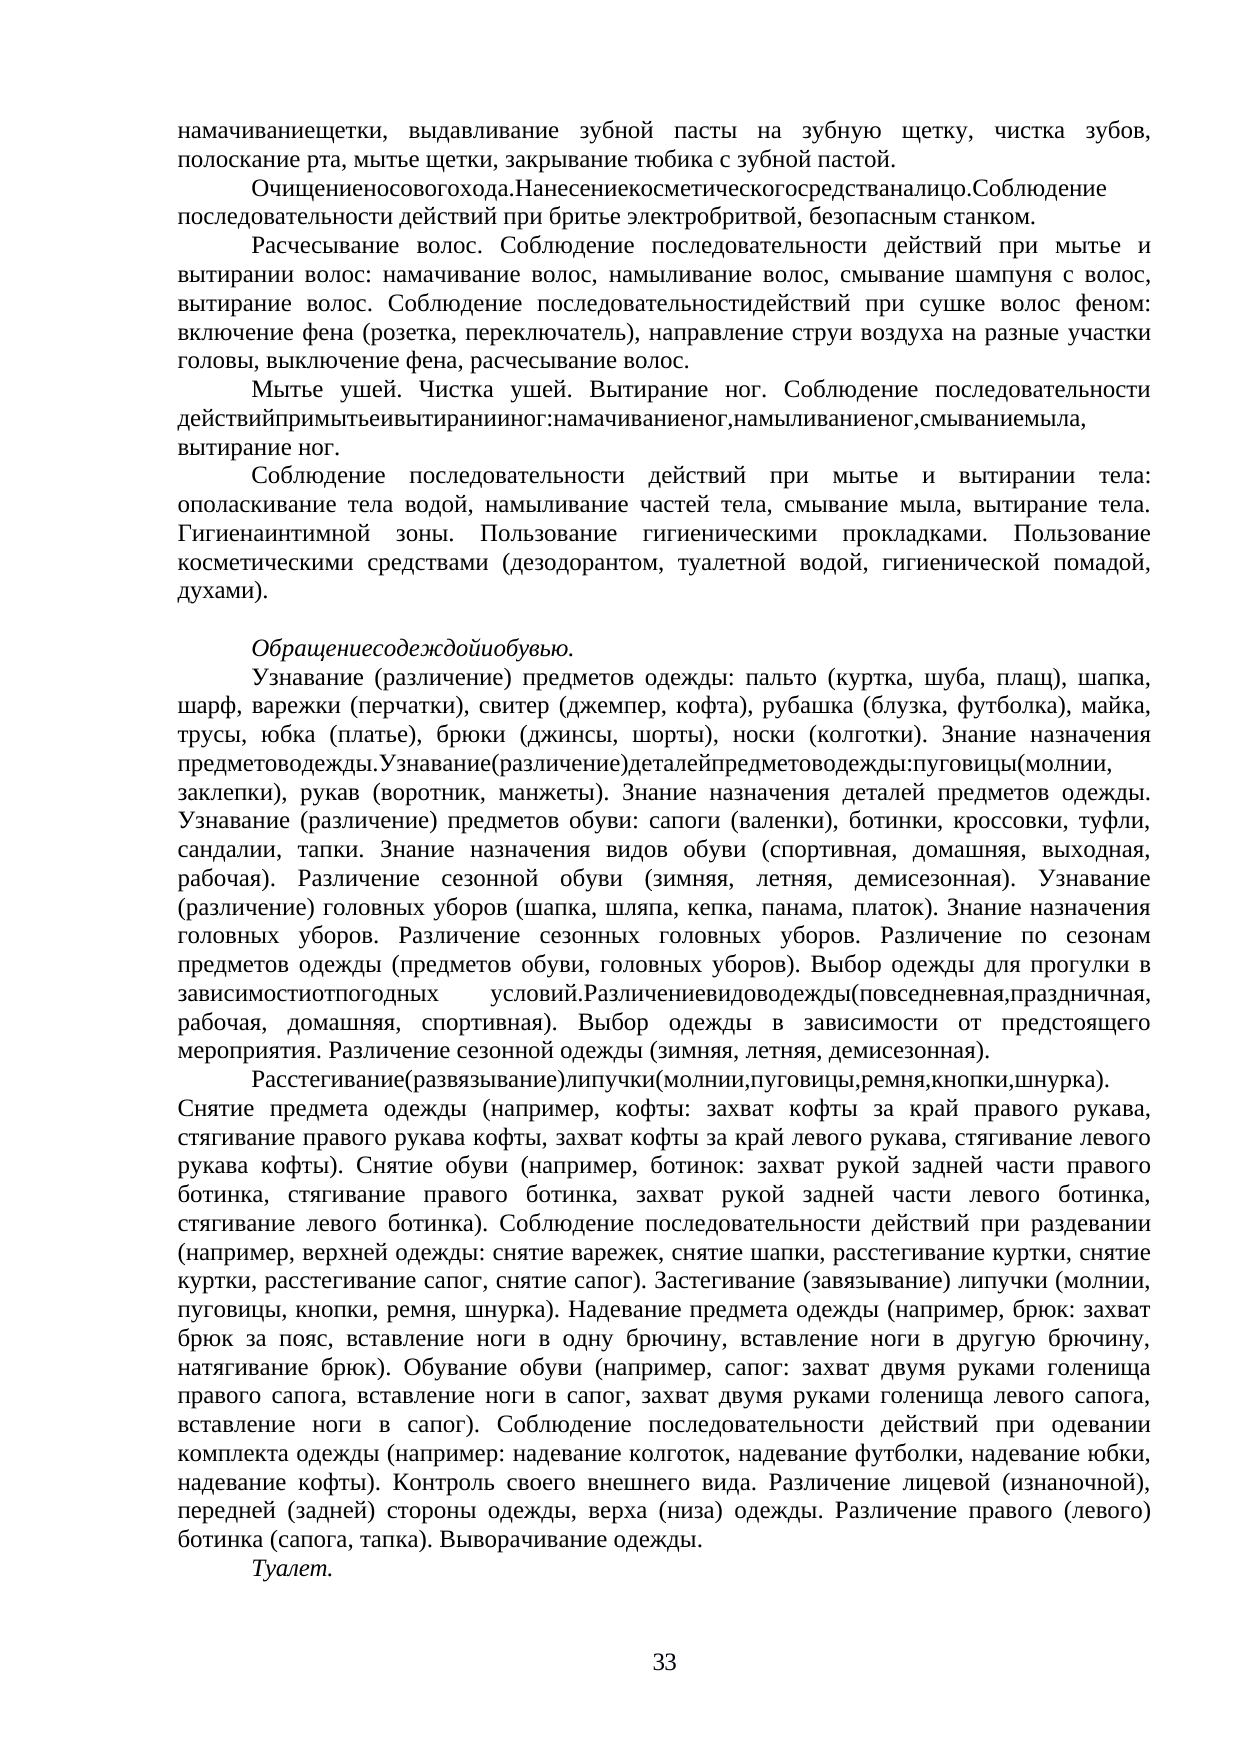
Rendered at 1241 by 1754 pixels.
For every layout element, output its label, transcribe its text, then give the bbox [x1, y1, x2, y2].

text Расчесывание волос. Соблюдение последовательности действий при мытье и вытирании волос: намачивание волос, намыливание волос, смывание шампуня с волос, вытирание волос. Соблюдение последовательностидействий при сушке волос феном: включение фена (розетка, переключатель), направление струи воздуха на разные участки головы, выключение фена, расчесывание волос. [177, 230, 1152, 374]
text Мытье ушей. Чистка ушей. Вытирание ног. Соблюдение последовательности действийпримытьеивытиранииног:намачиваниеног,намыливаниеног,смываниемыла, вытирание ног. [177, 374, 1152, 460]
text Очищениеносовогохода.Нанесениекосметическогосредстваналицо.Соблюдение последовательности действий при бритье электробритвой, безопасным станком. [177, 173, 1152, 230]
text Расстегивание(развязывание)липучки(молнии,пуговицы,ремня,кнопки,шнурка). Снятие предмета одежды (например, кофты: захват кофты за край правого рукава, стягивание правого рукава кофты, захват кофты за край левого рукава, стягивание левого рукава кофты). Снятие обуви (например, ботинок: захват рукой задней части правого ботинка, стягивание правого ботинка, захват рукой задней части левого ботинка, стягивание левого ботинка). Соблюдение последовательности действий при раздевании (например, верхней одежды: снятие варежек, снятие шапки, расстегивание куртки, снятие куртки, расстегивание сапог, снятие сапог). Застегивание (завязывание) липучки (молнии, пуговицы, кнопки, ремня, шнурка). Надевание предмета одежды (например, брюк: захват брюк за пояс, вставление ноги в одну брючину, вставление ноги в другую брючину, натягивание брюк). Обувание обуви (например, сапог: захват двумя руками голенища правого сапога, вставление ноги в сапог, захват двумя руками голенища левого сапога, вставление ноги в сапог). Соблюдение последовательности действий при одевании комплекта одежды (например: надевание колготок, надевание футболки, надевание юбки, надевание кофты). Контроль своего внешнего вида. Различение лицевой (изнаночной), передней (задней) стороны одежды, верха (низа) одежды. Различение правого (левого) ботинка (сапога, тапка). Выворачивание одежды. [177, 1064, 1152, 1553]
text Туалет. [251, 1553, 1192, 1582]
text намачиваниещетки, выдавливание зубной пасты на зубную щетку, чистка зубов, полоскание рта, мытье щетки, закрывание тюбика с зубной пастой. [177, 115, 1152, 173]
text Обращениесодеждойиобувью. [251, 633, 1192, 662]
text Соблюдение последовательности действий при мытье и вытирании тела: ополаскивание тела водой, намыливание частей тела, смывание мыла, вытирание тела. Гигиенаинтимной зоны. Пользование гигиеническими прокладками. Пользование косметическими средствами (дезодорантом, туалетной водой, гигиенической помадой, духами). [177, 460, 1152, 604]
text Узнавание (различение) предметов одежды: пальто (куртка, шуба, плащ), шапка, шарф, варежки (перчатки), свитер (джемпер, кофта), рубашка (блузка, футболка), майка, трусы, юбка (платье), брюки (джинсы, шорты), носки (колготки). Знание назначения предметоводежды.Узнавание(различение)деталейпредметоводежды:пуговицы(молнии, заклепки), рукав (воротник, манжеты). Знание назначения деталей предметов одежды. Узнавание (различение) предметов обуви: сапоги (валенки), ботинки, кроссовки, туфли, сандалии, тапки. Знание назначения видов обуви (спортивная, домашняя, выходная, рабочая). Различение сезонной обуви (зимняя, летняя, демисезонная). Узнавание (различение) головных уборов (шапка, шляпа, кепка, панама, платок). Знание назначения головных уборов. Различение сезонных головных уборов. Различение по сезонам предметов одежды (предметов обуви, головных уборов). Выбор одежды для прогулки в зависимостиотпогодных условий.Различениевидоводежды(повседневная,праздничная, рабочая, домашняя, спортивная). Выбор одежды в зависимости от предстоящего мероприятия. Различение сезонной одежды (зимняя, летняя, демисезонная). [177, 662, 1152, 1064]
